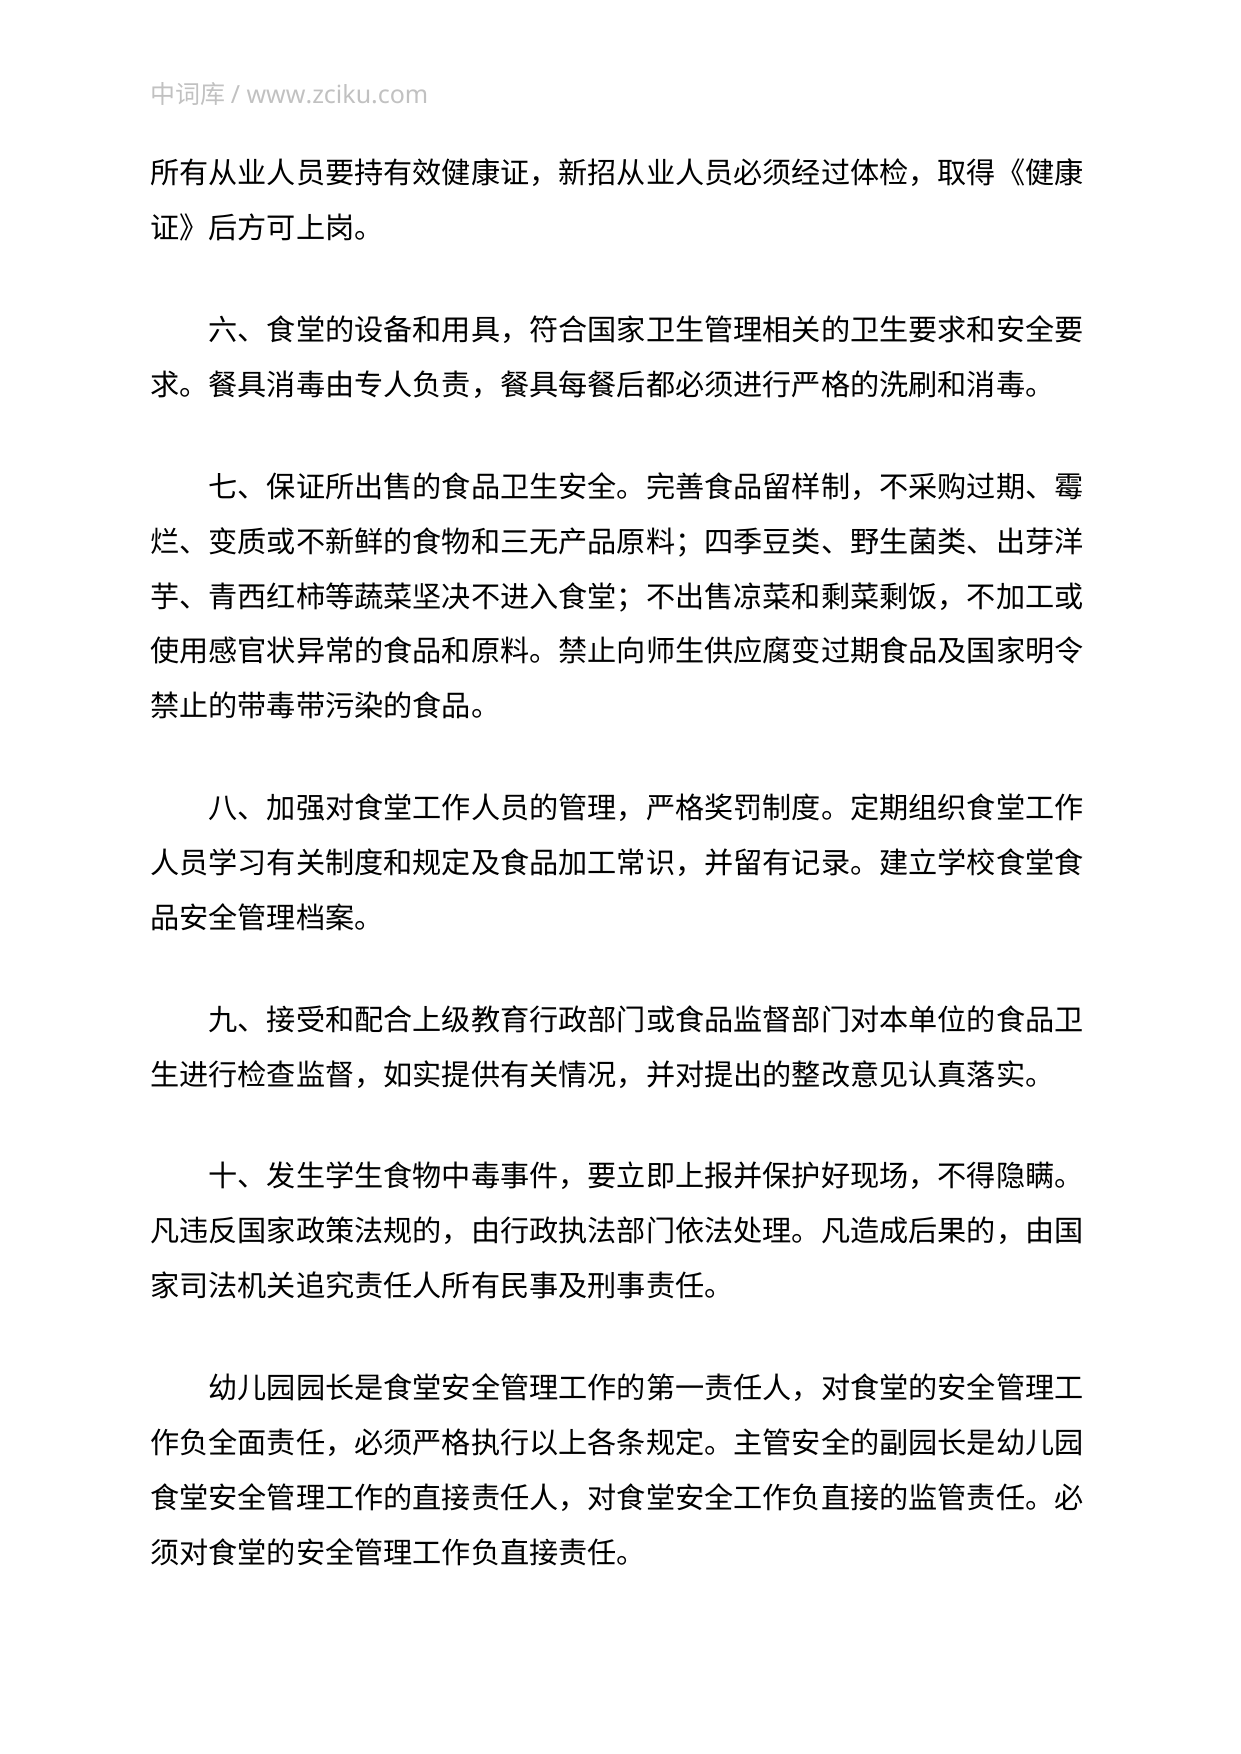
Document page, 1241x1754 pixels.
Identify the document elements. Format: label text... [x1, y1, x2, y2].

text 幼儿园园长是食堂安全管理工作的第一责任人，对食堂的安全管理工作负全面责任，必须严格执行以上各条规定。主管安全的副园长是幼儿园食堂安全管理工作的直接责任人，对食堂安全工作负直接的监管责任。必须对食堂的安全管理工作负直接责任。 [150, 1364, 1090, 1571]
text 九、接受和配合上级教育行政部门或食品监督部门对本单位的食品卫生进行检查监督，如实提供有关情况，并对提出的整改意见认真落实。 [150, 996, 1090, 1093]
text 七、保证所出售的食品卫生安全。完善食品留样制，不采购过期、霉烂、变质或不新鲜的食物和三无产品原料；四季豆类、野生菌类、出芽洋芋、青西红柿等蔬菜坚决不进入食堂；不出售凉菜和剩菜剩饭，不加工或使用感官状异常的食品和原料。禁止向师生供应腐变过期食品及国家明令禁止的带毒带污染的食品。 [150, 463, 1090, 725]
text 十、发生学生食物中毒事件，要立即上报并保护好现场，不得隐瞒。凡违反国家政策法规的，由行政执法部门依法处理。凡造成后果的，由国家司法机关追究责任人所有民事及刑事责任。 [150, 1153, 1090, 1305]
text 六、食堂的设备和用具，符合国家卫生管理相关的卫生要求和安全要求。餐具消毒由专人负责，餐具每餐后都必须进行严格的洗刷和消毒。 [150, 307, 1090, 404]
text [150, 150, 1090, 247]
text 八、加强对食堂工作人员的管理，严格奖罚制度。定期组织食堂工作人员学习有关制度和规定及食品加工常识，并留有记录。建立学校食堂食品安全管理档案。 [150, 785, 1090, 937]
